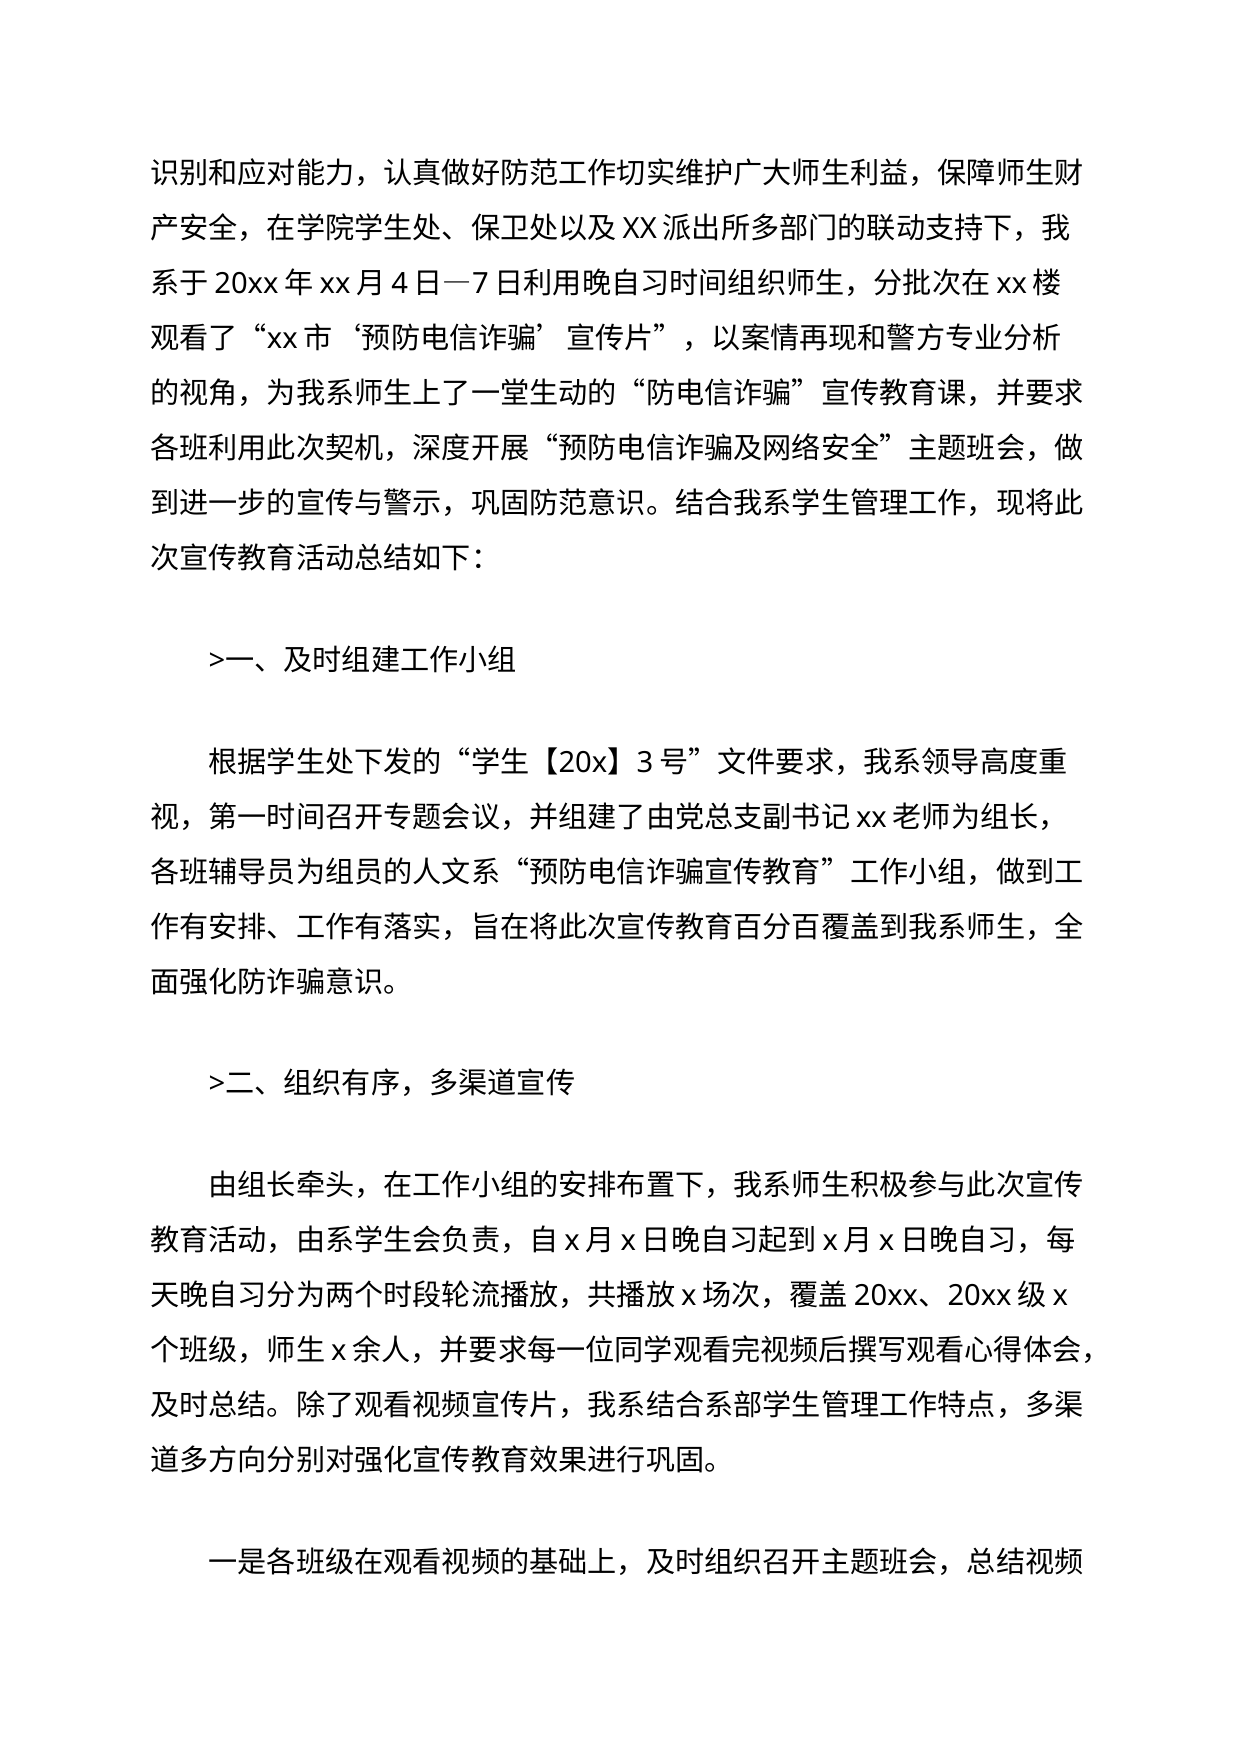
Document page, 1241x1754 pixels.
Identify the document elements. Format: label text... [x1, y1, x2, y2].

text >二、组织有序，多渠道宣传 [150, 1060, 1090, 1102]
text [150, 150, 1090, 577]
text 根据学生处下发的“学生【20x】3号”文件要求，我系领导高度重视，第一时间召开专题会议，并组建了由党总支副书记xx老师为组长，各班辅导员为组员的人文系“预防电信诈骗宣传教育”工作小组，做到工作有安排、工作有落实，旨在将此次宣传教育百分百覆盖到我系师生，全面强化防诈骗意识。 [150, 738, 1090, 1000]
text 由组长牵头，在工作小组的安排布置下，我系师生积极参与此次宣传教育活动，由系学生会负责，自x月x日晚自习起到x月x日晚自习，每天晚自习分为两个时段轮流播放，共播放x场次，覆盖20xx、20xx级x个班级，师生x余人，并要求每一位同学观看完视频后撰写观看心得体会，及时总结。除了观看视频宣传片，我系结合系部学生管理工作特点，多渠道多方向分别对强化宣传教育效果进行巩固。 [150, 1162, 1090, 1479]
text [150, 1538, 1090, 1581]
text >一、及时组建工作小组 [150, 636, 1090, 679]
